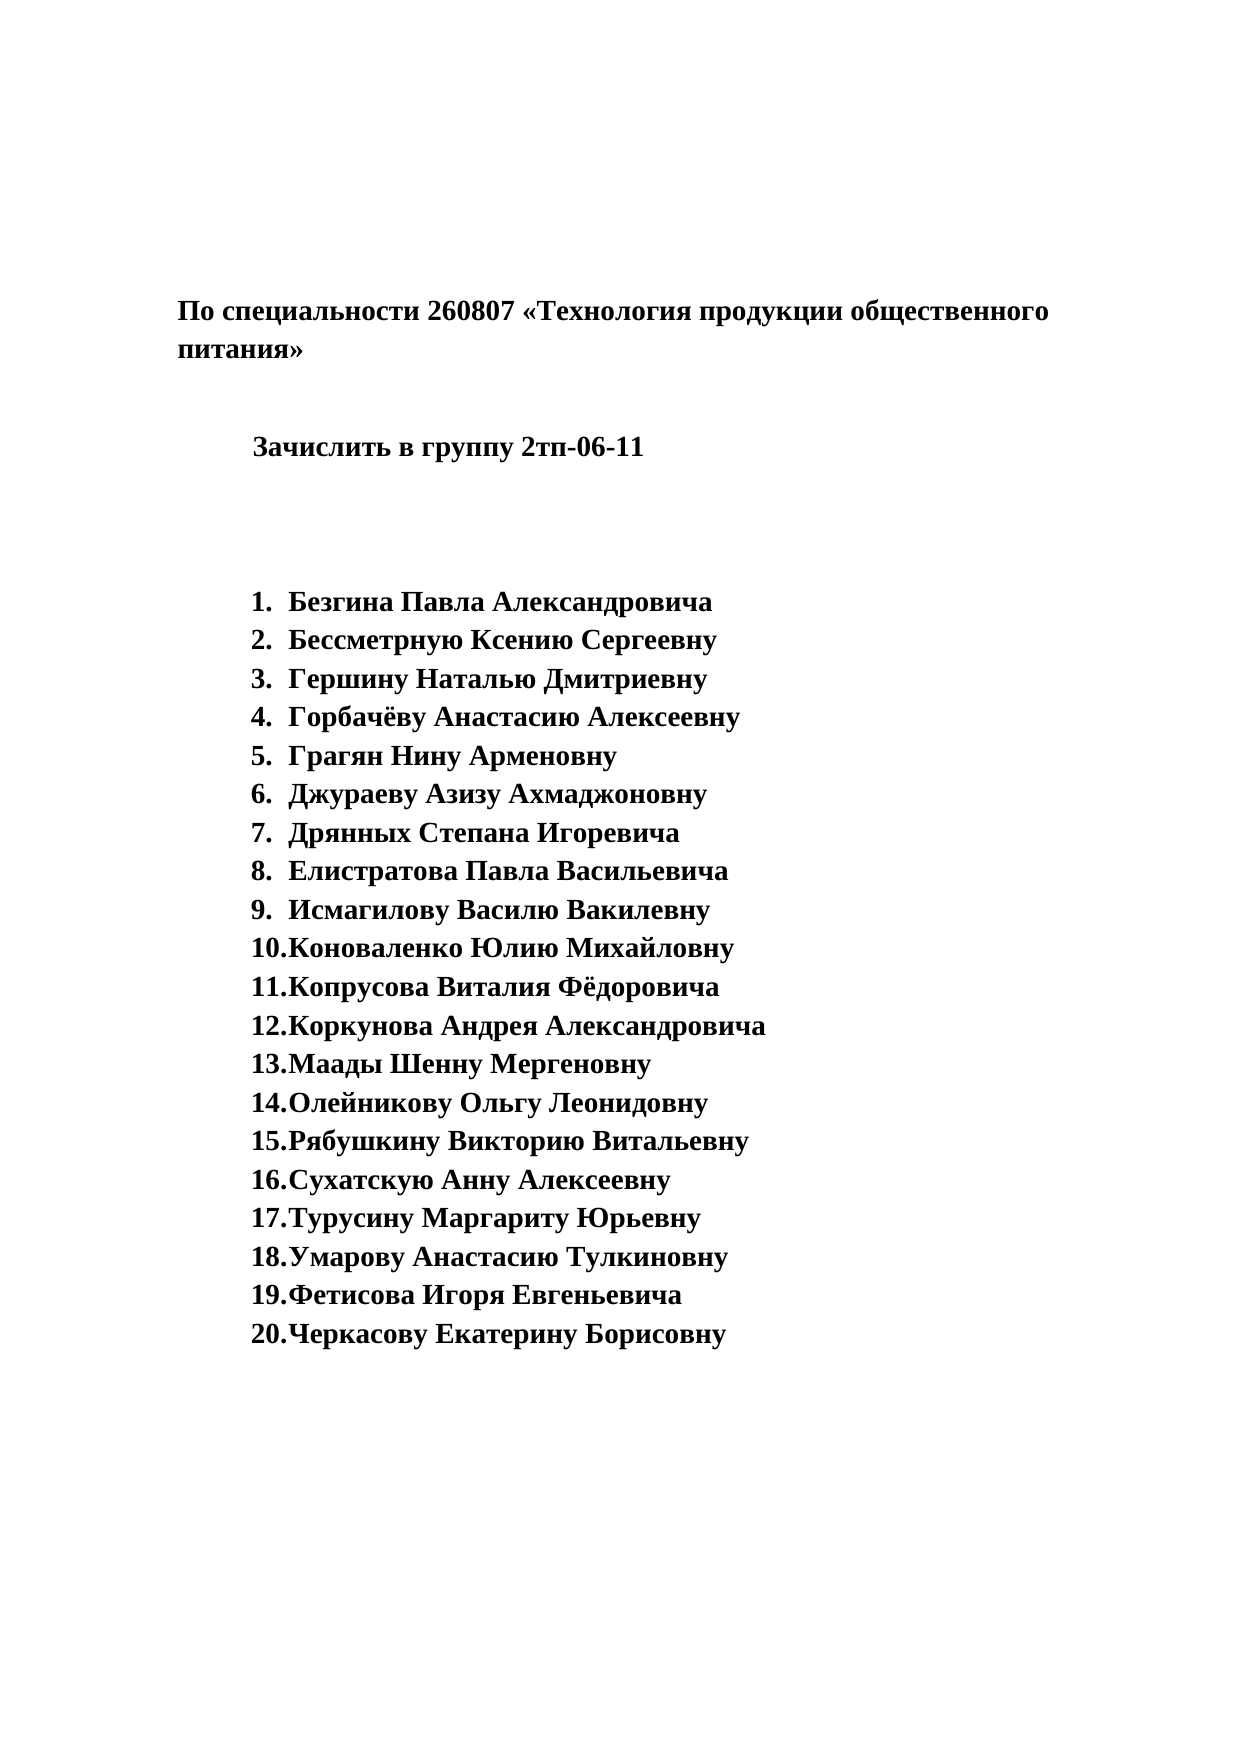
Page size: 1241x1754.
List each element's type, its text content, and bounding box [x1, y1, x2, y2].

list Умарову Анастасию Тулкиновну [251, 1239, 1152, 1272]
list Рябушкину Викторию Витальевну [251, 1123, 1152, 1157]
list Сухатскую Анну Алексеевну [251, 1162, 1152, 1195]
list Исмагилову Василю Вакилевну [251, 892, 1152, 926]
list Зачислить в группу 2тп-06-11 [252, 429, 1152, 463]
list Бессметрную Ксению Сергеевну [251, 622, 1152, 656]
list Черкасову Екатерину Борисовну [251, 1316, 1152, 1349]
list Грагян Нину Арменовну [251, 738, 1152, 771]
list Дрянных Степана Игоревича [251, 815, 1152, 848]
list Джураеву Азизу Ахмаджоновну [251, 776, 1152, 810]
list Коноваленко Юлию Михайловну [251, 931, 1152, 964]
list Маады Шенну Мергеновну [251, 1046, 1152, 1080]
list Копрусова Виталия Фёдоровича [251, 969, 1152, 1003]
list Коркунова Андрея Александровича [251, 1008, 1152, 1041]
list Елистратова Павла Васильевича [251, 853, 1152, 887]
list Гершину Наталью Дмитриевну [251, 661, 1152, 694]
list Турусину Маргариту Юрьевну [251, 1200, 1152, 1234]
list Фетисова Игоря Евгеньевича [251, 1277, 1152, 1311]
text По специальности 260807 «Технология продукции общественного питания» [177, 293, 1152, 365]
list Безгина Павла Александровича [251, 584, 1152, 617]
list Горбачёву Анастасию Алексеевну [251, 699, 1152, 733]
list Олейникову Ольгу Леонидовну [251, 1085, 1152, 1118]
